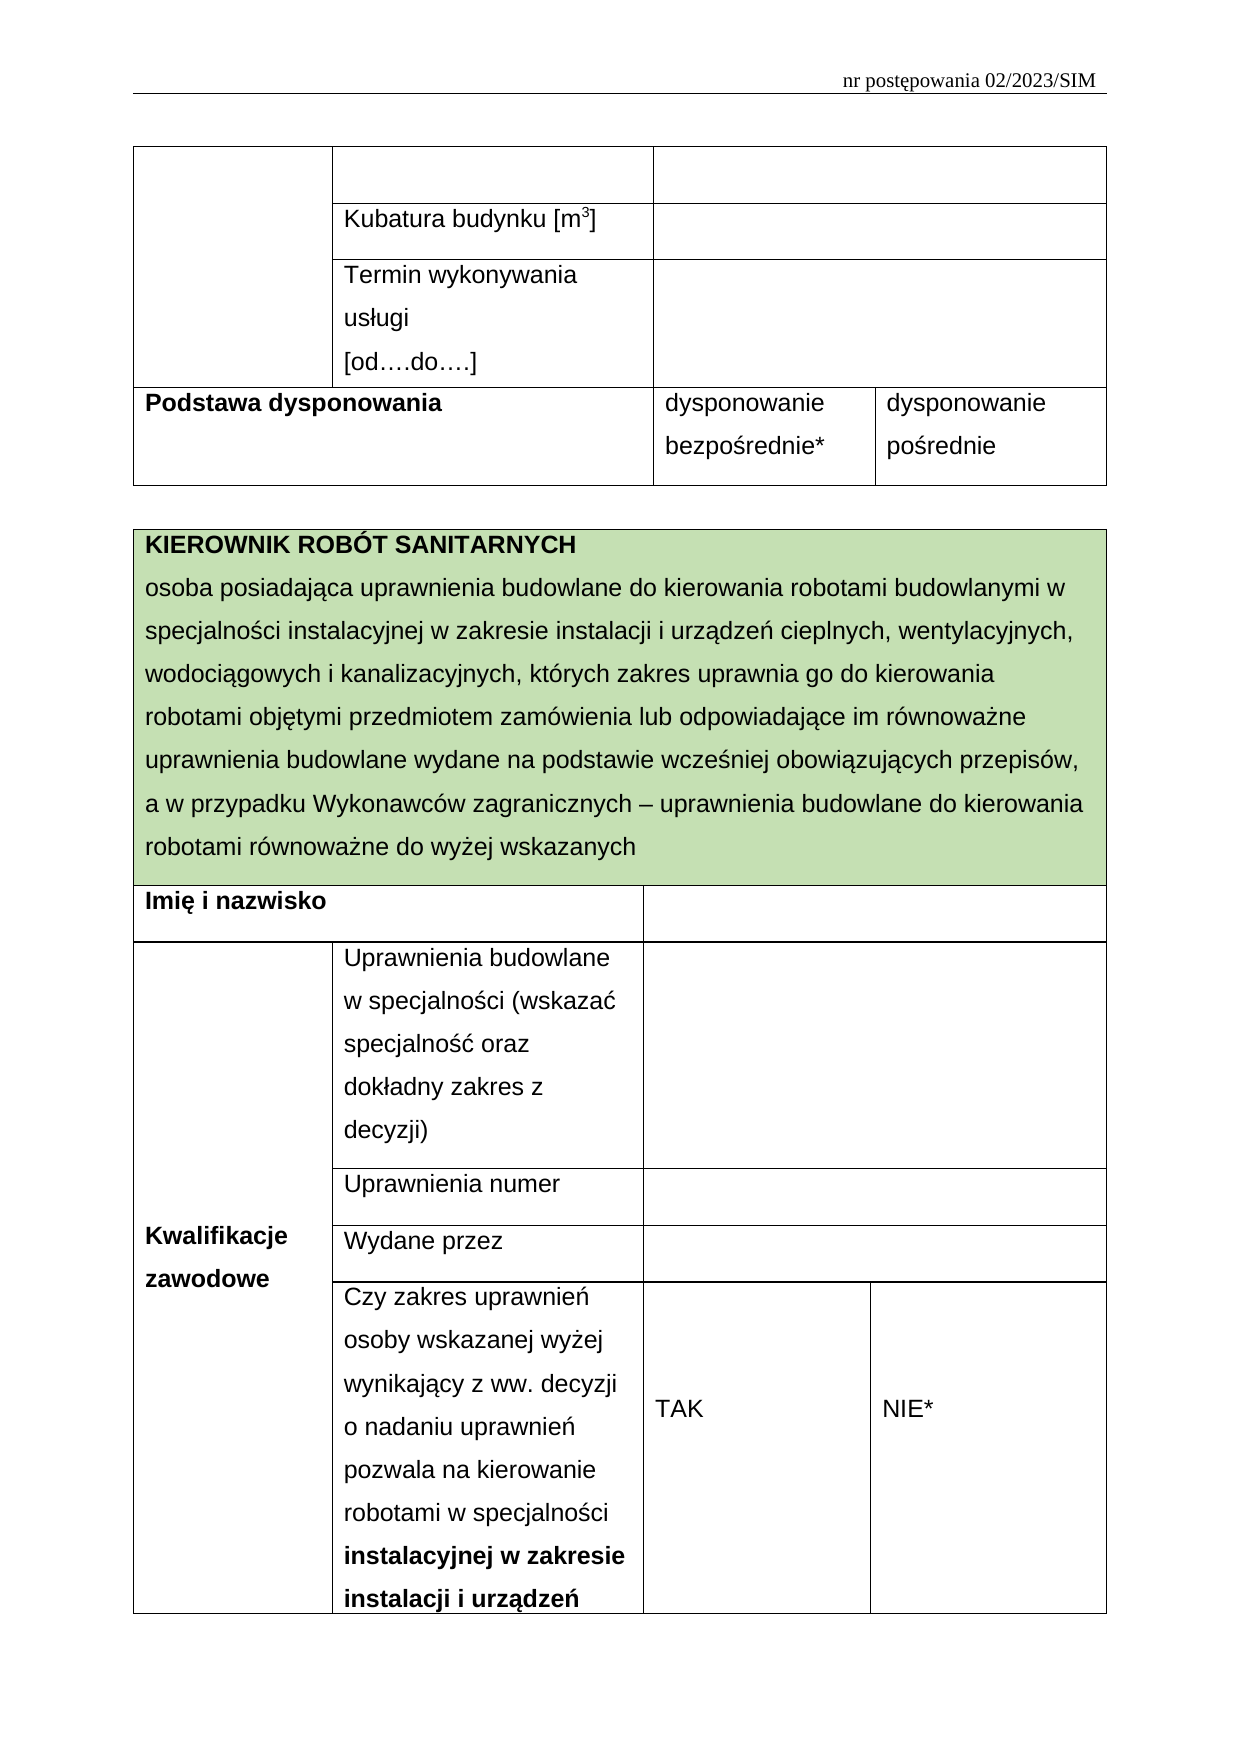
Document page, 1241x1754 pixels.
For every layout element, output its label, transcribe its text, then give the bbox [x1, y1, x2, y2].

table_cell [644, 1169, 1106, 1225]
table_cell Imię i nazwisko [134, 886, 643, 941]
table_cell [333, 1283, 643, 1613]
table_cell Podstawa dysponowania [134, 388, 653, 484]
table_cell Termin wykonywania usługi [od….do….] [333, 260, 653, 387]
table_cell [644, 943, 1106, 1168]
table_cell Uprawnienia budowlane w specjalności (wskazać specjalność oraz dokładny zakres z decyzji) [333, 943, 643, 1168]
table_cell [644, 886, 1106, 941]
table_header KIEROWNIK ROBÓT SANITARNYCH osoba posiadająca uprawnienia budowlane do kierowania robotami budowlanymi w specjalności instalacyjnej w zakresie instalacji i urządzeń cieplnych, wentylacyjnych, wodociągowych i kanalizacyjnych, których zakres uprawnia go do kierowania robotami objętymi przedmiotem zamówienia lub odpowiadające im równoważne uprawnienia budowlane wydane na podstawie wcześniej obowiązujących przepisów, a w przypadku Wykonawców zagranicznych – uprawnienia budowlane do kierowania robotami równoważne do wyżej wskazanych [134, 530, 1106, 885]
table_cell [644, 1226, 1106, 1281]
table_cell Kubatura budynku [m3] [333, 204, 653, 259]
table_cell Wydane przez [333, 1226, 643, 1281]
table_cell [654, 204, 1106, 259]
table_cell NIE* [871, 1283, 1106, 1613]
table_cell [654, 147, 1106, 203]
table_cell dysponowanie pośrednie [876, 388, 1106, 484]
table_cell Uprawnienia numer [333, 1169, 643, 1225]
table_cell TAK [644, 1283, 870, 1613]
table_cell Kwalifikacje zawodowe [134, 943, 332, 1613]
table_cell [654, 260, 1106, 387]
table_cell dysponowanie bezpośrednie* [654, 388, 875, 484]
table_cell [333, 147, 653, 203]
